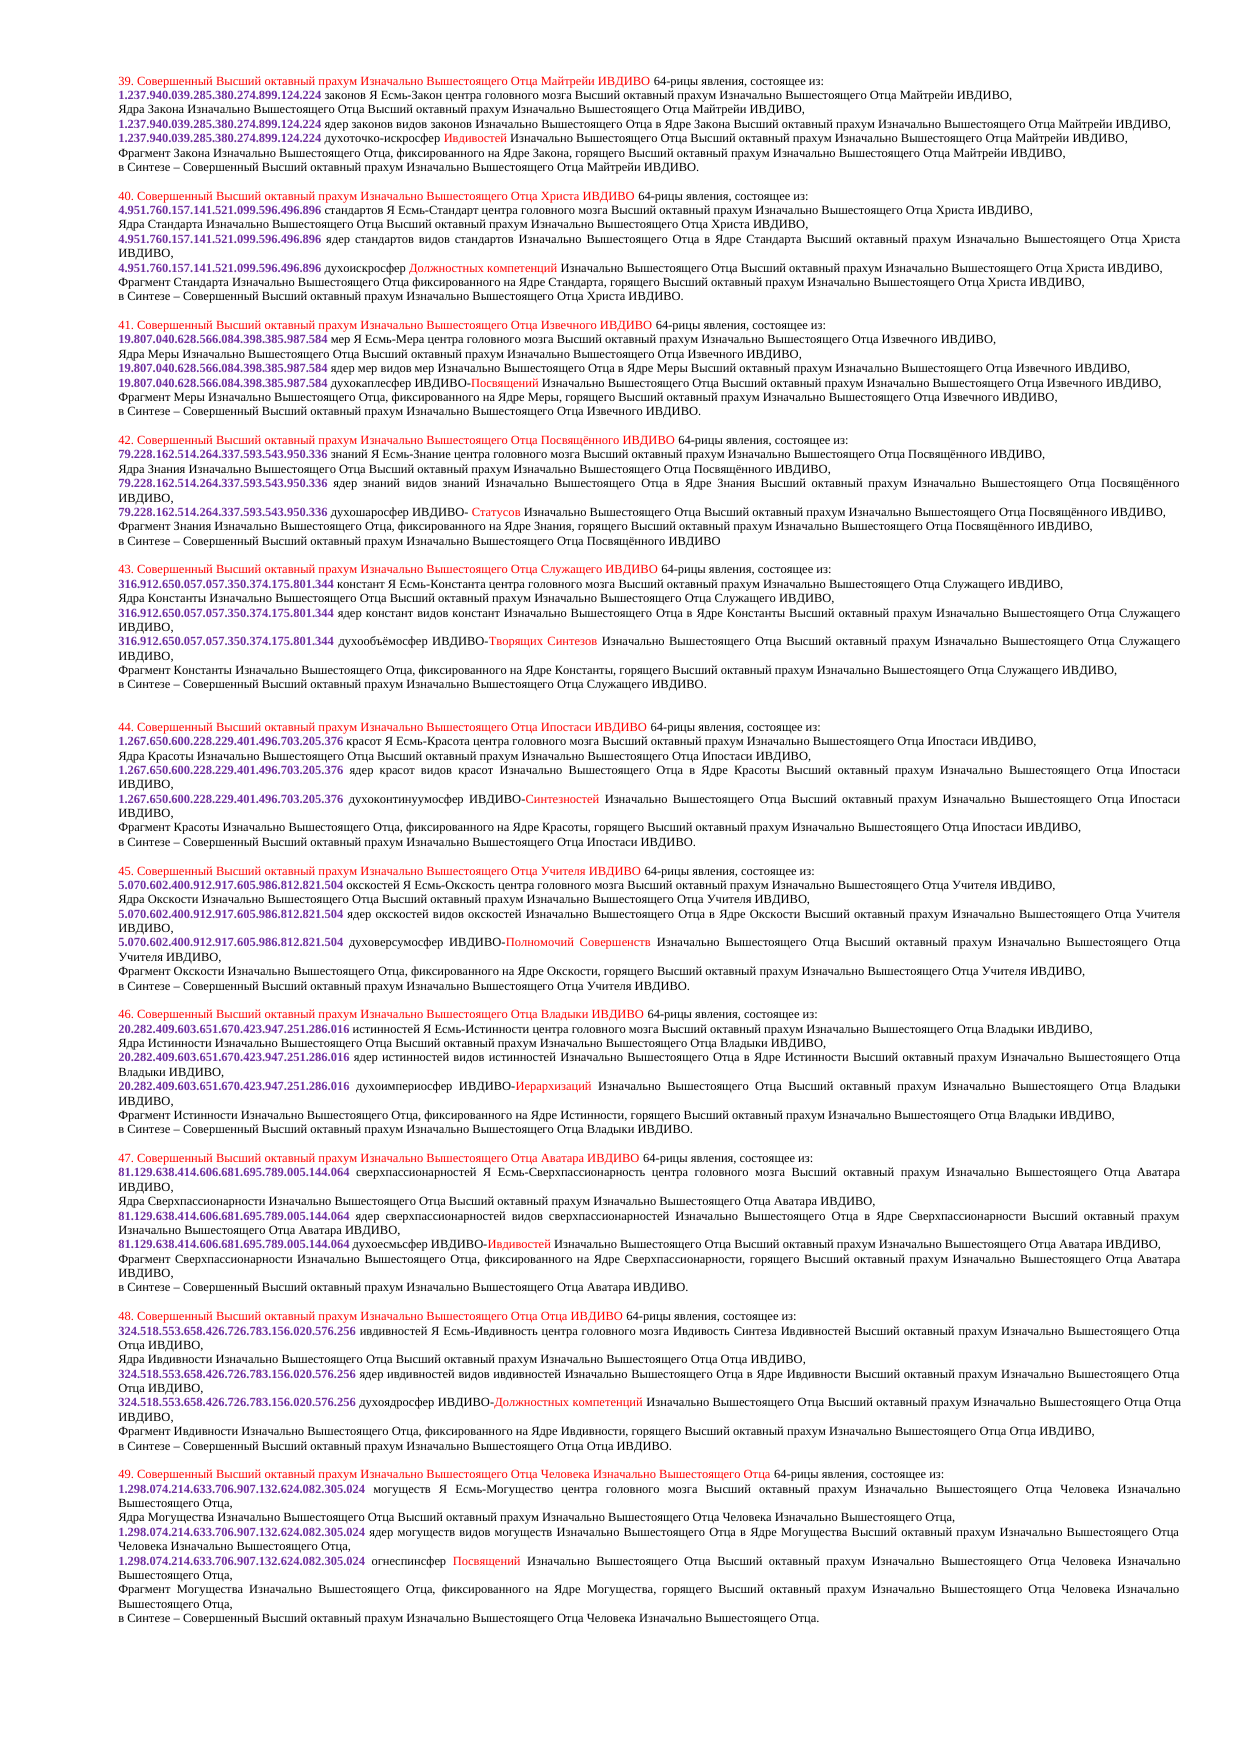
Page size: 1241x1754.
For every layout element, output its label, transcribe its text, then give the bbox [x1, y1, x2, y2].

text в Синтезе – Совершенный Высший октавный прахум Изначально Вышестоящего Отца Аватара ИВДИВО. [118, 1280, 1181, 1294]
text 42. Совершенный Высший октавный прахум Изначально Вышестоящего Отца Посвящённого ИВДИВО 64-рицы явления, состоящее из: [118, 433, 1181, 447]
text Фрагмент Знания Изначально Вышестоящего Отца, фиксированного на Ядре Знания, горящего Высший октавный прахум Изначально Вышестоящего Отца Посвящённого ИВДИВО, [118, 519, 1181, 533]
text 47. Совершенный Высший октавный прахум Изначально Вышестоящего Отца Аватара ИВДИВО 64-рицы явления, состоящее из: [118, 1151, 1181, 1165]
text Ядра Окскости Изначально Вышестоящего Отца Высший октавный прахум Изначально Вышестоящего Отца Учителя ИВДИВО, [118, 892, 1181, 906]
text Ядра Красоты Изначально Вышестоящего Отца Высший октавный прахум Изначально Вышестоящего Отца Ипостаси ИВДИВО, [118, 748, 1181, 763]
text в Синтезе – Совершенный Высший октавный прахум Изначально Вышестоящего Отца Служащего ИВДИВО. [118, 677, 1181, 692]
text Фрагмент Ивдивности Изначально Вышестоящего Отца, фиксированного на Ядре Ивдивности, горящего Высший октавный прахум Изначально Вышестоящего Отца Отца ИВДИВО, [118, 1424, 1181, 1438]
text Ядра Закона Изначально Вышестоящего Отца Высший октавный прахум Изначально Вышестоящего Отца Майтрейи ИВДИВО, [118, 102, 1181, 117]
text 1.298.074.214.633.706.907.132.624.082.305.024 ядер могуществ видов могуществ Изначально Вышестоящего Отца в Ядре Могущества Высший октавный прахум Изначально Вышестоящего Отца Человека Изначально Вышестоящего Отца, [118, 1524, 1181, 1553]
text 324.518.553.658.426.726.783.156.020.576.256 духоядросфер ИВДИВО-Должностных компетенций Изначально Вышестоящего Отца Высший октавный прахум Изначально Вышестоящего Отца Отца ИВДИВО, [118, 1395, 1181, 1424]
text 20.282.409.603.651.670.423.947.251.286.016 ядер истинностей видов истинностей Изначально Вышестоящего Отца в Ядре Истинности Высший октавный прахум Изначально Вышестоящего Отца Владыки ИВДИВО, [118, 1050, 1181, 1079]
text в Синтезе – Совершенный Высший октавный прахум Изначально Вышестоящего Отца Ипостаси ИВДИВО. [118, 834, 1181, 849]
text 324.518.553.658.426.726.783.156.020.576.256 ядер ивдивностей видов ивдивностей Изначально Вышестоящего Отца в Ядре Ивдивности Высший октавный прахум Изначально Вышестоящего Отца Отца ИВДИВО, [118, 1366, 1181, 1395]
text в Синтезе – Совершенный Высший октавный прахум Изначально Вышестоящего Отца Человека Изначально Вышестоящего Отца. [118, 1611, 1181, 1625]
text Фрагмент Окскости Изначально Вышестоящего Отца, фиксированного на Ядре Окскости, горящего Высший октавный прахум Изначально Вышестоящего Отца Учителя ИВДИВО, [118, 964, 1181, 978]
text 40. Совершенный Высший октавный прахум Изначально Вышестоящего Отца Христа ИВДИВО 64-рицы явления, состоящее из: [118, 188, 1181, 203]
text Ядра Стандарта Изначально Вышестоящего Отца Высший октавный прахум Изначально Вышестоящего Отца Христа ИВДИВО, [118, 217, 1181, 232]
text 5.070.602.400.912.917.605.986.812.821.504 духоверсумосфер ИВДИВО-Полномочий Совершенств Изначально Вышестоящего Отца Высший октавный прахум Изначально Вышестоящего Отца Учителя ИВДИВО, [118, 935, 1181, 964]
text Ядра Меры Изначально Вышестоящего Отца Высший октавный прахум Изначально Вышестоящего Отца Извечного ИВДИВО, [118, 347, 1181, 361]
text Фрагмент Закона Изначально Вышестоящего Отца, фиксированного на Ядре Закона, горящего Высший октавный прахум Изначально Вышестоящего Отца Майтрейи ИВДИВО, [118, 145, 1181, 160]
text 41. Совершенный Высший октавный прахум Изначально Вышестоящего Отца Извечного ИВДИВО 64-рицы явления, состоящее из: [118, 318, 1181, 332]
text 81.129.638.414.606.681.695.789.005.144.064 сверхпассионарностей Я Есмь-Сверхпассионарность центра головного мозга Высший октавный прахум Изначально Вышестоящего Отца Аватара ИВДИВО, [118, 1165, 1181, 1194]
text 1.267.650.600.228.229.401.496.703.205.376 красот Я Есмь-Красота центра головного мозга Высший октавный прахум Изначально Вышестоящего Отца Ипостаси ИВДИВО, [118, 734, 1181, 748]
text 4.951.760.157.141.521.099.596.496.896 ядер стандартов видов стандартов Изначально Вышестоящего Отца в Ядре Стандарта Высший октавный прахум Изначально Вышестоящего Отца Христа ИВДИВО, [118, 232, 1181, 260]
text 79.228.162.514.264.337.593.543.950.336 знаний Я Есмь-Знание центра головного мозга Высший октавный прахум Изначально Вышестоящего Отца Посвящённого ИВДИВО, [118, 447, 1181, 462]
text Фрагмент Красоты Изначально Вышестоящего Отца, фиксированного на Ядре Красоты, горящего Высший октавный прахум Изначально Вышестоящего Отца Ипостаси ИВДИВО, [118, 820, 1181, 834]
text 81.129.638.414.606.681.695.789.005.144.064 ядер сверхпассионарностей видов сверхпассионарностей Изначально Вышестоящего Отца в Ядре Сверхпассионарности Высший октавный прахум Изначально Вышестоящего Отца Аватара ИВДИВО, [118, 1208, 1181, 1237]
text в Синтезе – Совершенный Высший октавный прахум Изначально Вышестоящего Отца Христа ИВДИВО. [118, 289, 1181, 303]
text 49. Совершенный Высший октавный прахум Изначально Вышестоящего Отца Человека Изначально Вышестоящего Отца 64-рицы явления, состоящее из: [118, 1467, 1181, 1481]
text Фрагмент Меры Изначально Вышестоящего Отца, фиксированного на Ядре Меры, горящего Высший октавный прахум Изначально Вышестоящего Отца Извечного ИВДИВО, [118, 390, 1181, 404]
text 48. Совершенный Высший октавный прахум Изначально Вышестоящего Отца Отца ИВДИВО 64-рицы явления, состоящее из: [118, 1309, 1181, 1323]
text 316.912.650.057.057.350.374.175.801.344 духообъёмосфер ИВДИВО-Творящих Синтезов Изначально Вышестоящего Отца Высший октавный прахум Изначально Вышестоящего Отца Служащего ИВДИВО, [118, 634, 1181, 663]
text 4.951.760.157.141.521.099.596.496.896 стандартов Я Есмь-Стандарт центра головного мозга Высший октавный прахум Изначально Вышестоящего Отца Христа ИВДИВО, [118, 203, 1181, 217]
text Ядра Истинности Изначально Вышестоящего Отца Высший октавный прахум Изначально Вышестоящего Отца Владыки ИВДИВО, [118, 1036, 1181, 1050]
text Ядра Ивдивности Изначально Вышестоящего Отца Высший октавный прахум Изначально Вышестоящего Отца Отца ИВДИВО, [118, 1352, 1181, 1366]
text Ядра Знания Изначально Вышестоящего Отца Высший октавный прахум Изначально Вышестоящего Отца Посвящённого ИВДИВО, [118, 462, 1181, 476]
text Фрагмент Стандарта Изначально Вышестоящего Отца фиксированного на Ядре Стандарта, горящего Высший октавный прахум Изначально Вышестоящего Отца Христа ИВДИВО, [118, 275, 1181, 289]
text в Синтезе – Совершенный Высший октавный прахум Изначально Вышестоящего Отца Отца ИВДИВО. [118, 1438, 1181, 1453]
text Ядра Константы Изначально Вышестоящего Отца Высший октавный прахум Изначально Вышестоящего Отца Служащего ИВДИВО, [118, 591, 1181, 605]
text 19.807.040.628.566.084.398.385.987.584 ядер мер видов мер Изначально Вышестоящего Отца в Ядре Меры Высший октавный прахум Изначально Вышестоящего Отца Извечного ИВДИВО, [118, 361, 1181, 375]
text 79.228.162.514.264.337.593.543.950.336 духошаросфер ИВДИВО- Статусов Изначально Вышестоящего Отца Высший октавный прахум Изначально Вышестоящего Отца Посвящённого ИВДИВО, [118, 505, 1181, 519]
text 316.912.650.057.057.350.374.175.801.344 констант Я Есмь-Константа центра головного мозга Высший октавный прахум Изначально Вышестоящего Отца Служащего ИВДИВО, [118, 577, 1181, 591]
text в Синтезе – Совершенный Высший октавный прахум Изначально Вышестоящего Отца Посвящённого ИВДИВО [118, 533, 1181, 548]
text 324.518.553.658.426.726.783.156.020.576.256 ивдивностей Я Есмь-Ивдивность центра головного мозга Ивдивость Синтеза Ивдивностей Высший октавный прахум Изначально Вышестоящего Отца Отца ИВДИВО, [118, 1323, 1181, 1352]
text 79.228.162.514.264.337.593.543.950.336 ядер знаний видов знаний Изначально Вышестоящего Отца в Ядре Знания Высший октавный прахум Изначально Вышестоящего Отца Посвящённого ИВДИВО, [118, 476, 1181, 505]
text 316.912.650.057.057.350.374.175.801.344 ядер констант видов констант Изначально Вышестоящего Отца в Ядре Константы Высший октавный прахум Изначально Вышестоящего Отца Служащего ИВДИВО, [118, 605, 1181, 634]
text 19.807.040.628.566.084.398.385.987.584 мер Я Есмь-Мера центра головного мозга Высший октавный прахум Изначально Вышестоящего Отца Извечного ИВДИВО, [118, 332, 1181, 347]
text 1.237.940.039.285.380.274.899.124.224 ядер законов видов законов Изначально Вышестоящего Отца в Ядре Закона Высший октавный прахум Изначально Вышестоящего Отца Майтрейи ИВДИВО, [118, 117, 1181, 131]
text 81.129.638.414.606.681.695.789.005.144.064 духоесмьсфер ИВДИВО-Ивдивостей Изначально Вышестоящего Отца Высший октавный прахум Изначально Вышестоящего Отца Аватара ИВДИВО, [118, 1237, 1181, 1251]
text 1.237.940.039.285.380.274.899.124.224 духоточко-искросфер Ивдивостей Изначально Вышестоящего Отца Высший октавный прахум Изначально Вышестоящего Отца Майтрейи ИВДИВО, [118, 131, 1181, 145]
text в Синтезе – Совершенный Высший октавный прахум Изначально Вышестоящего Отца Извечного ИВДИВО. [118, 404, 1181, 418]
text 1.237.940.039.285.380.274.899.124.224 законов Я Есмь-Закон центра головного мозга Высший октавный прахум Изначально Вышестоящего Отца Майтрейи ИВДИВО, [118, 88, 1181, 102]
text 39. Совершенный Высший октавный прахум Изначально Вышестоящего Отца Майтрейи ИВДИВО 64-рицы явления, состоящее из: [118, 73, 1181, 88]
text в Синтезе – Совершенный Высший октавный прахум Изначально Вышестоящего Отца Владыки ИВДИВО. [118, 1122, 1181, 1136]
text Фрагмент Сверхпассионарности Изначально Вышестоящего Отца, фиксированного на Ядре Сверхпассионарности, горящего Высший октавный прахум Изначально Вышестоящего Отца Аватара ИВДИВО, [118, 1251, 1181, 1280]
text 44. Совершенный Высший октавный прахум Изначально Вышестоящего Отца Ипостаси ИВДИВО 64-рицы явления, состоящее из: [118, 719, 1181, 734]
text Ядра Сверхпассионарности Изначально Вышестоящего Отца Высший октавный прахум Изначально Вышестоящего Отца Аватара ИВДИВО, [118, 1194, 1181, 1208]
text 20.282.409.603.651.670.423.947.251.286.016 истинностей Я Есмь-Истинности центра головного мозга Высший октавный прахум Изначально Вышестоящего Отца Владыки ИВДИВО, [118, 1021, 1181, 1036]
text 4.951.760.157.141.521.099.596.496.896 духоискросфер Должностных компетенций Изначально Вышестоящего Отца Высший октавный прахум Изначально Вышестоящего Отца Христа ИВДИВО, [118, 260, 1181, 275]
text Фрагмент Константы Изначально Вышестоящего Отца, фиксированного на Ядре Константы, горящего Высший октавный прахум Изначально Вышестоящего Отца Служащего ИВДИВО, [118, 663, 1181, 677]
text 1.298.074.214.633.706.907.132.624.082.305.024 огнеспинсфер Посвящений Изначально Вышестоящего Отца Высший октавный прахум Изначально Вышестоящего Отца Человека Изначально Вышестоящего Отца, [118, 1553, 1181, 1582]
text 1.298.074.214.633.706.907.132.624.082.305.024 могуществ Я Есмь-Могущество центра головного мозга Высший октавный прахум Изначально Вышестоящего Отца Человека Изначально Вышестоящего Отца, [118, 1481, 1181, 1510]
text Фрагмент Могущества Изначально Вышестоящего Отца, фиксированного на Ядре Могущества, горящего Высший октавный прахум Изначально Вышестоящего Отца Человека Изначально Вышестоящего Отца, [118, 1582, 1181, 1611]
text 19.807.040.628.566.084.398.385.987.584 духокаплесфер ИВДИВО-Посвящений Изначально Вышестоящего Отца Высший октавный прахум Изначально Вышестоящего Отца Извечного ИВДИВО, [118, 375, 1181, 390]
text в Синтезе – Совершенный Высший октавный прахум Изначально Вышестоящего Отца Учителя ИВДИВО. [118, 978, 1181, 993]
text 5.070.602.400.912.917.605.986.812.821.504 окскостей Я Есмь-Окскость центра головного мозга Высший октавный прахум Изначально Вышестоящего Отца Учителя ИВДИВО, [118, 878, 1181, 892]
text Ядра Могущества Изначально Вышестоящего Отца Высший октавный прахум Изначально Вышестоящего Отца Человека Изначально Вышестоящего Отца, [118, 1510, 1181, 1524]
text 5.070.602.400.912.917.605.986.812.821.504 ядер окскостей видов окскостей Изначально Вышестоящего Отца в Ядре Окскости Высший октавный прахум Изначально Вышестоящего Отца Учителя ИВДИВО, [118, 906, 1181, 935]
text 20.282.409.603.651.670.423.947.251.286.016 духоимпериосфер ИВДИВО-Иерархизаций Изначально Вышестоящего Отца Высший октавный прахум Изначально Вышестоящего Отца Владыки ИВДИВО, [118, 1079, 1181, 1108]
text 43. Совершенный Высший октавный прахум Изначально Вышестоящего Отца Служащего ИВДИВО 64-рицы явления, состоящее из: [118, 562, 1181, 577]
text в Синтезе – Совершенный Высший октавный прахум Изначально Вышестоящего Отца Майтрейи ИВДИВО. [118, 160, 1181, 174]
text 1.267.650.600.228.229.401.496.703.205.376 духоконтинуумосфер ИВДИВО-Синтезностей Изначально Вышестоящего Отца Высший октавный прахум Изначально Вышестоящего Отца Ипостаси ИВДИВО, [118, 791, 1181, 820]
text 46. Совершенный Высший октавный прахум Изначально Вышестоящего Отца Владыки ИВДИВО 64-рицы явления, состоящее из: [118, 1007, 1181, 1021]
text Фрагмент Истинности Изначально Вышестоящего Отца, фиксированного на Ядре Истинности, горящего Высший октавный прахум Изначально Вышестоящего Отца Владыки ИВДИВО, [118, 1108, 1181, 1122]
text 1.267.650.600.228.229.401.496.703.205.376 ядер красот видов красот Изначально Вышестоящего Отца в Ядре Красоты Высший октавный прахум Изначально Вышестоящего Отца Ипостаси ИВДИВО, [118, 763, 1181, 791]
text 45. Совершенный Высший октавный прахум Изначально Вышестоящего Отца Учителя ИВДИВО 64-рицы явления, состоящее из: [118, 863, 1181, 878]
